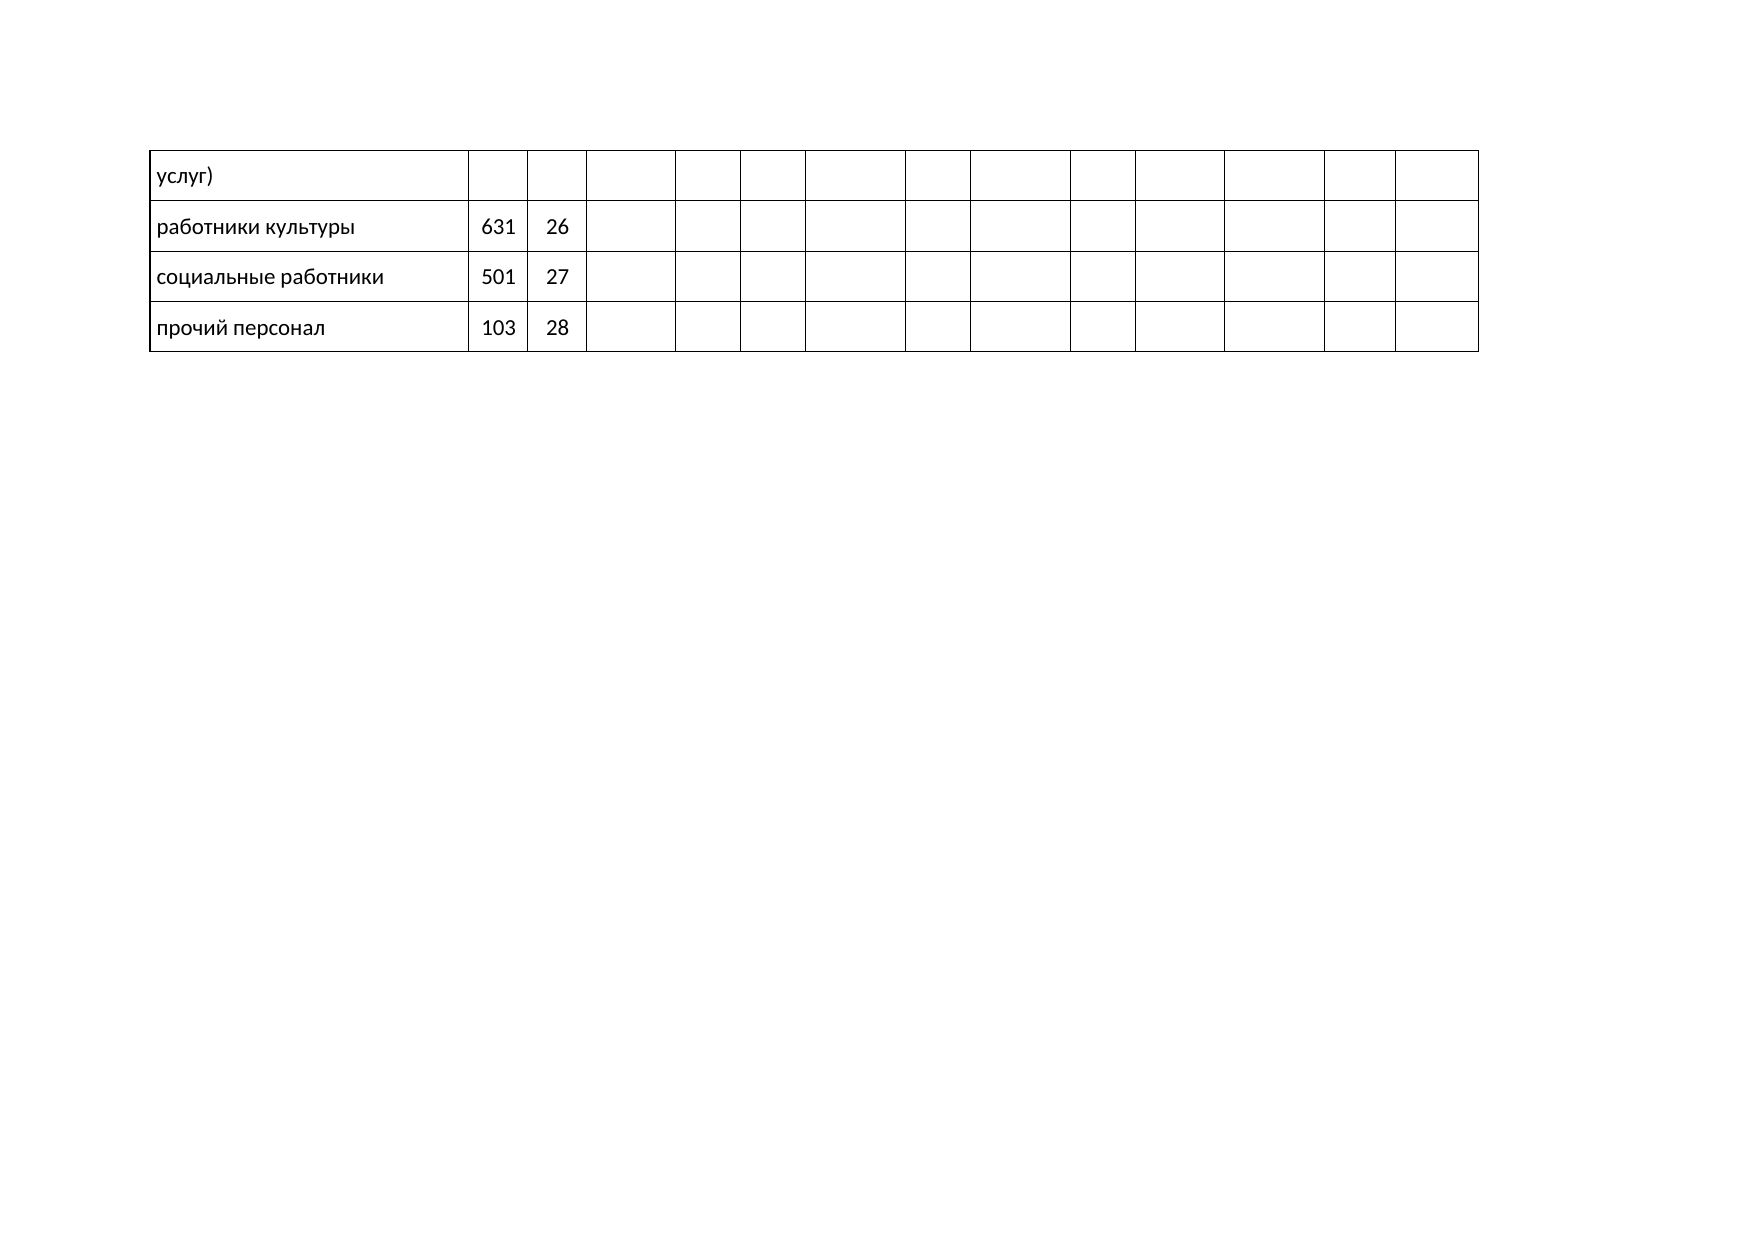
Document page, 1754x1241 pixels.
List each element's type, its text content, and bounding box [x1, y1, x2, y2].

table_cell [971, 201, 1070, 251]
table_cell 28 [528, 302, 586, 351]
table_cell [1325, 201, 1395, 251]
table_cell [806, 201, 905, 251]
table_cell [806, 252, 905, 301]
table_cell [971, 151, 1070, 200]
table_cell [587, 151, 675, 200]
table_cell 27 [528, 252, 586, 301]
table_cell [1325, 151, 1395, 200]
table_cell [676, 252, 740, 301]
table_cell [1071, 302, 1135, 351]
table_cell [806, 302, 905, 351]
table_cell [906, 252, 970, 301]
table_cell [676, 302, 740, 351]
table_cell [741, 252, 805, 301]
table_cell прочий персонал [151, 302, 468, 351]
table_cell [1225, 302, 1324, 351]
table_cell [587, 201, 675, 251]
table_cell [1071, 201, 1135, 251]
table_cell [806, 151, 905, 200]
table_cell [1071, 151, 1135, 200]
table_cell работники культуры [151, 201, 468, 251]
table_cell [1225, 151, 1324, 200]
table_cell 421 [469, 151, 527, 200]
table_cell [741, 201, 805, 251]
table_cell [676, 151, 740, 200]
table_cell [587, 252, 675, 301]
table_cell [906, 201, 970, 251]
table_cell 103 [469, 302, 527, 351]
table_cell [676, 201, 740, 251]
table_cell [1396, 252, 1478, 301]
table_cell социальные работники [151, 252, 468, 301]
table_cell [1071, 252, 1135, 301]
table_cell [741, 151, 805, 200]
table_cell [1396, 302, 1478, 351]
table_cell 25 [528, 151, 586, 200]
table_cell [1225, 252, 1324, 301]
table_cell [741, 302, 805, 351]
table_cell [1136, 201, 1224, 251]
table_cell [906, 302, 970, 351]
table_cell 26 [528, 201, 586, 251]
table_cell [1136, 302, 1224, 351]
table_cell [1325, 302, 1395, 351]
table_cell 631 [469, 201, 527, 251]
table_cell [971, 252, 1070, 301]
table_cell [1225, 201, 1324, 251]
table_cell [1136, 252, 1224, 301]
table_cell [906, 151, 970, 200]
table_cell [1396, 151, 1478, 200]
table_cell [1136, 151, 1224, 200]
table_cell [151, 151, 468, 200]
table_cell [971, 302, 1070, 351]
table_cell 501 [469, 252, 527, 301]
table_cell [1396, 201, 1478, 251]
table_cell [587, 302, 675, 351]
table_cell [1325, 252, 1395, 301]
